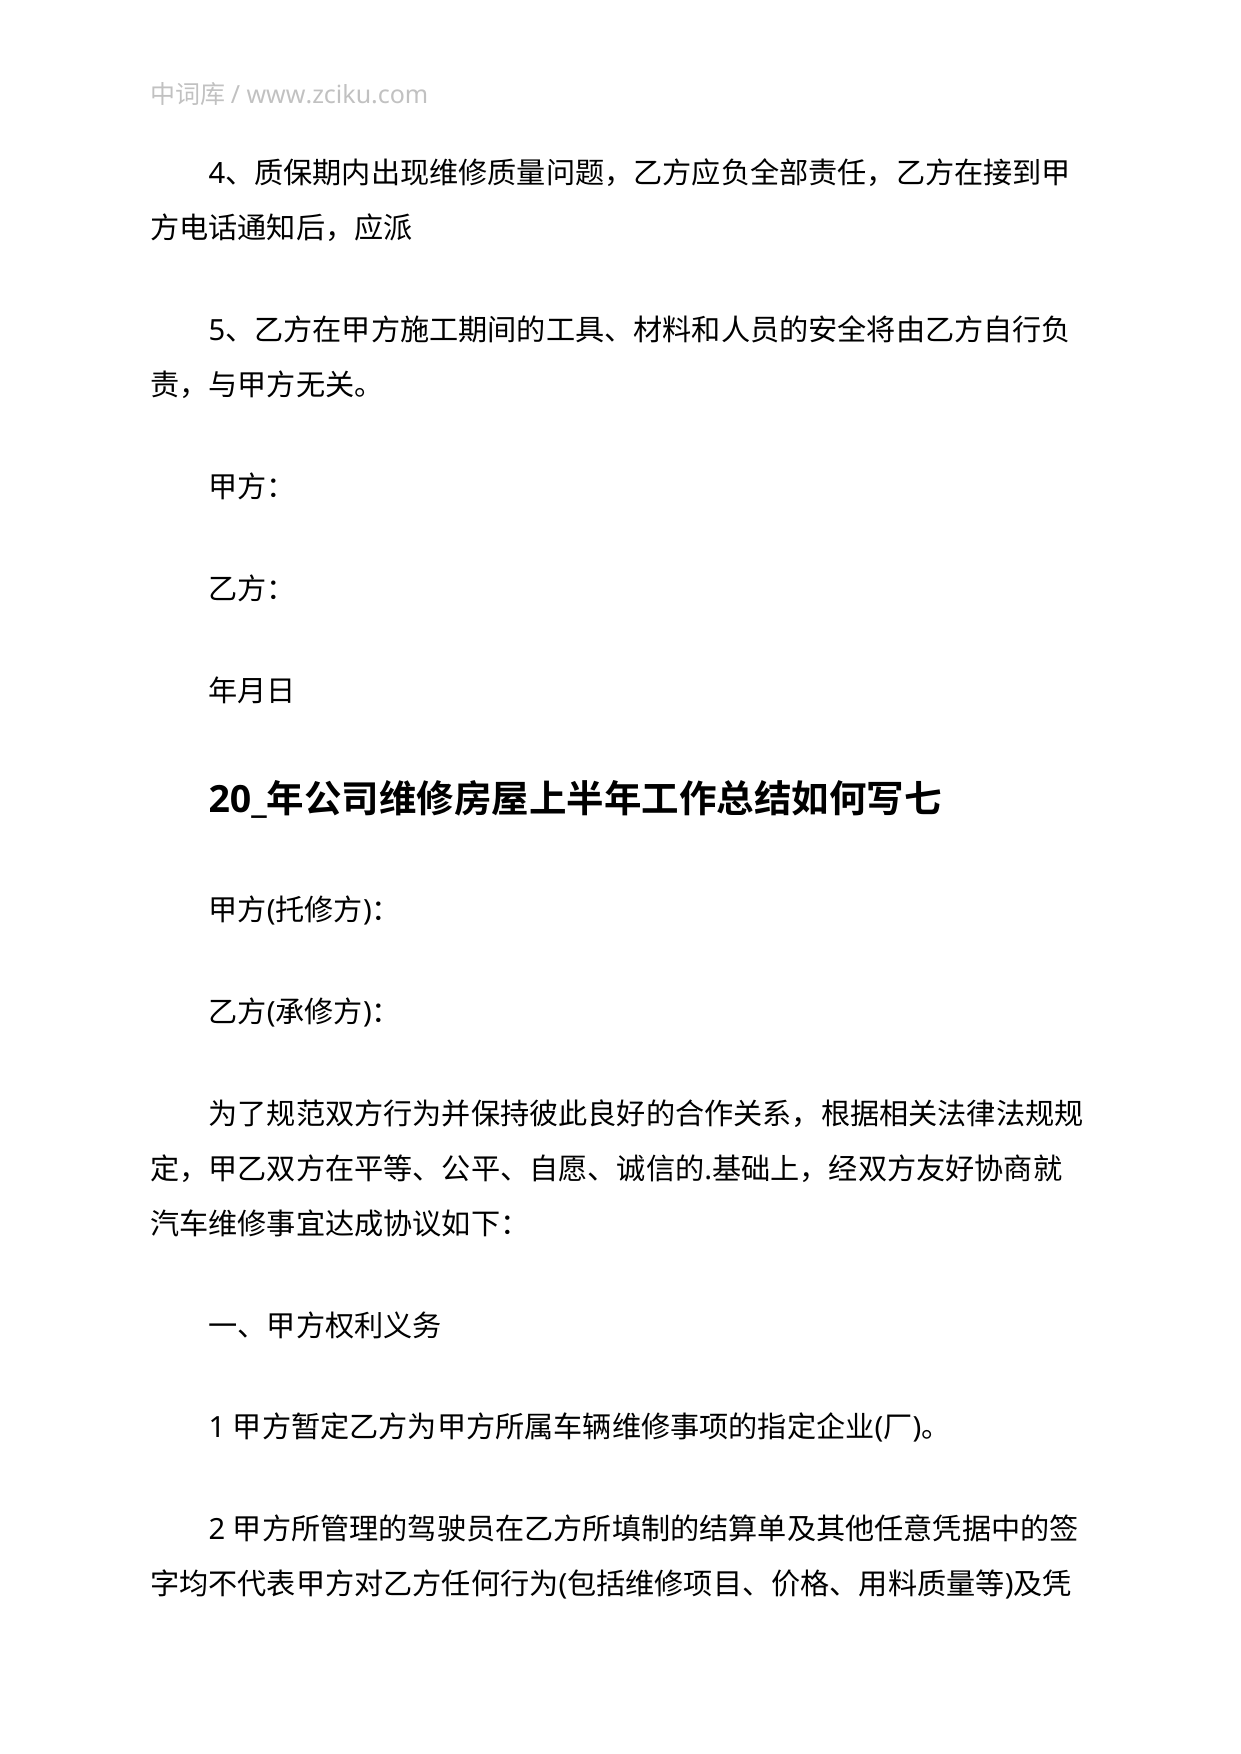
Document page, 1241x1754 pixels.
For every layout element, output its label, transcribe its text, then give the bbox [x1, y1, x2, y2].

text 一、甲方权利义务 [150, 1302, 1090, 1344]
text 甲方(托修方)： [150, 886, 1090, 929]
text 4、质保期内出现维修质量问题，乙方应负全部责任，乙方在接到甲方电话通知后，应派 [150, 150, 1090, 247]
text 甲方： [150, 463, 1090, 506]
text 乙方(承修方)： [150, 988, 1090, 1031]
text 乙方： [150, 565, 1090, 608]
text 为了规范双方行为并保持彼此良好的合作关系，根据相关法律法规规定，甲乙双方在平等、公平、自愿、诚信的.基础上，经双方友好协商就汽车维修事宜达成协议如下： [150, 1090, 1090, 1243]
text 1 甲方暂定乙方为甲方所属车辆维修事项的指定企业(厂)。 [150, 1404, 1090, 1446]
text 20_年公司维修房屋上半年工作总结如何写七 [150, 769, 1090, 823]
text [150, 1506, 1090, 1603]
text 年月日 [150, 667, 1090, 709]
text 5、乙方在甲方施工期间的工具、材料和人员的安全将由乙方自行负责，与甲方无关。 [150, 307, 1090, 404]
